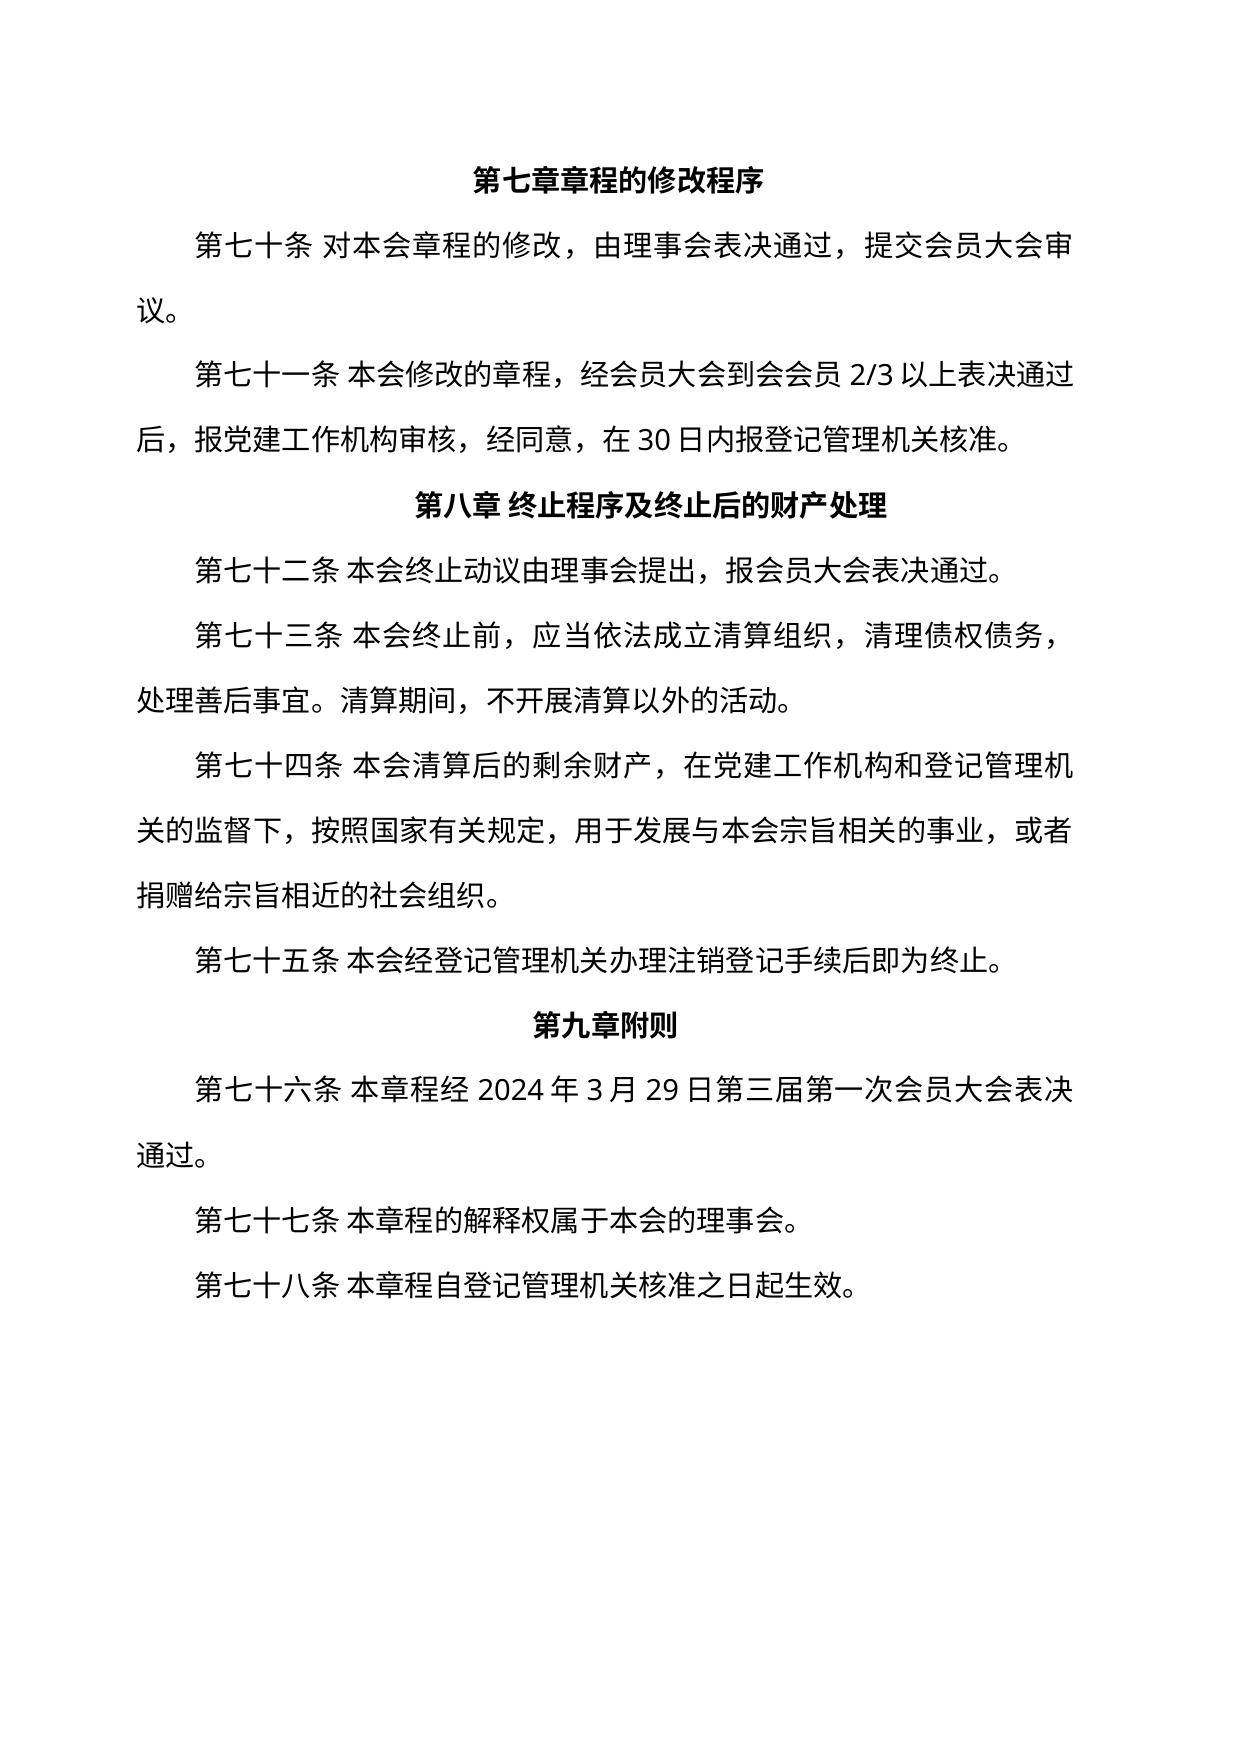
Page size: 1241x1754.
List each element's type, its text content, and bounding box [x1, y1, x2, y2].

text 第七十一条 本会修改的章程，经会员大会到会会员2/3以上表决通过后，报党建工作机构审核，经同意，在30日内报登记管理机关核准。 [136, 341, 1075, 471]
text 第九章附则 [136, 991, 1075, 1056]
text 第七章章程的修改程序 [136, 146, 1075, 211]
text 第七十八条 本章程自登记管理机关核准之日起生效。 [136, 1251, 1075, 1316]
text 第七十四条 本会清算后的剩余财产，在党建工作机构和登记管理机关的监督下，按照国家有关规定，用于发展与本会宗旨相关的事业，或者捐赠给宗旨相近的社会组织。 [136, 731, 1075, 926]
text 第七十二条 本会终止动议由理事会提出，报会员大会表决通过。 [136, 536, 1075, 601]
text 第七十三条 本会终止前，应当依法成立清算组织，清理债权债务，处理善后事宜。清算期间，不开展清算以外的活动。 [136, 601, 1075, 731]
text 第七十五条 本会经登记管理机关办理注销登记手续后即为终止。 [136, 926, 1075, 991]
text 第七十七条 本章程的解释权属于本会的理事会。 [136, 1186, 1075, 1251]
text 第七十六条 本章程经2024年3月29日第三届第一次会员大会表决通过。 [136, 1056, 1075, 1186]
text 第八章 终止程序及终止后的财产处理 [136, 471, 1075, 536]
text 第七十条 对本会章程的修改，由理事会表决通过，提交会员大会审议。 [136, 211, 1075, 341]
